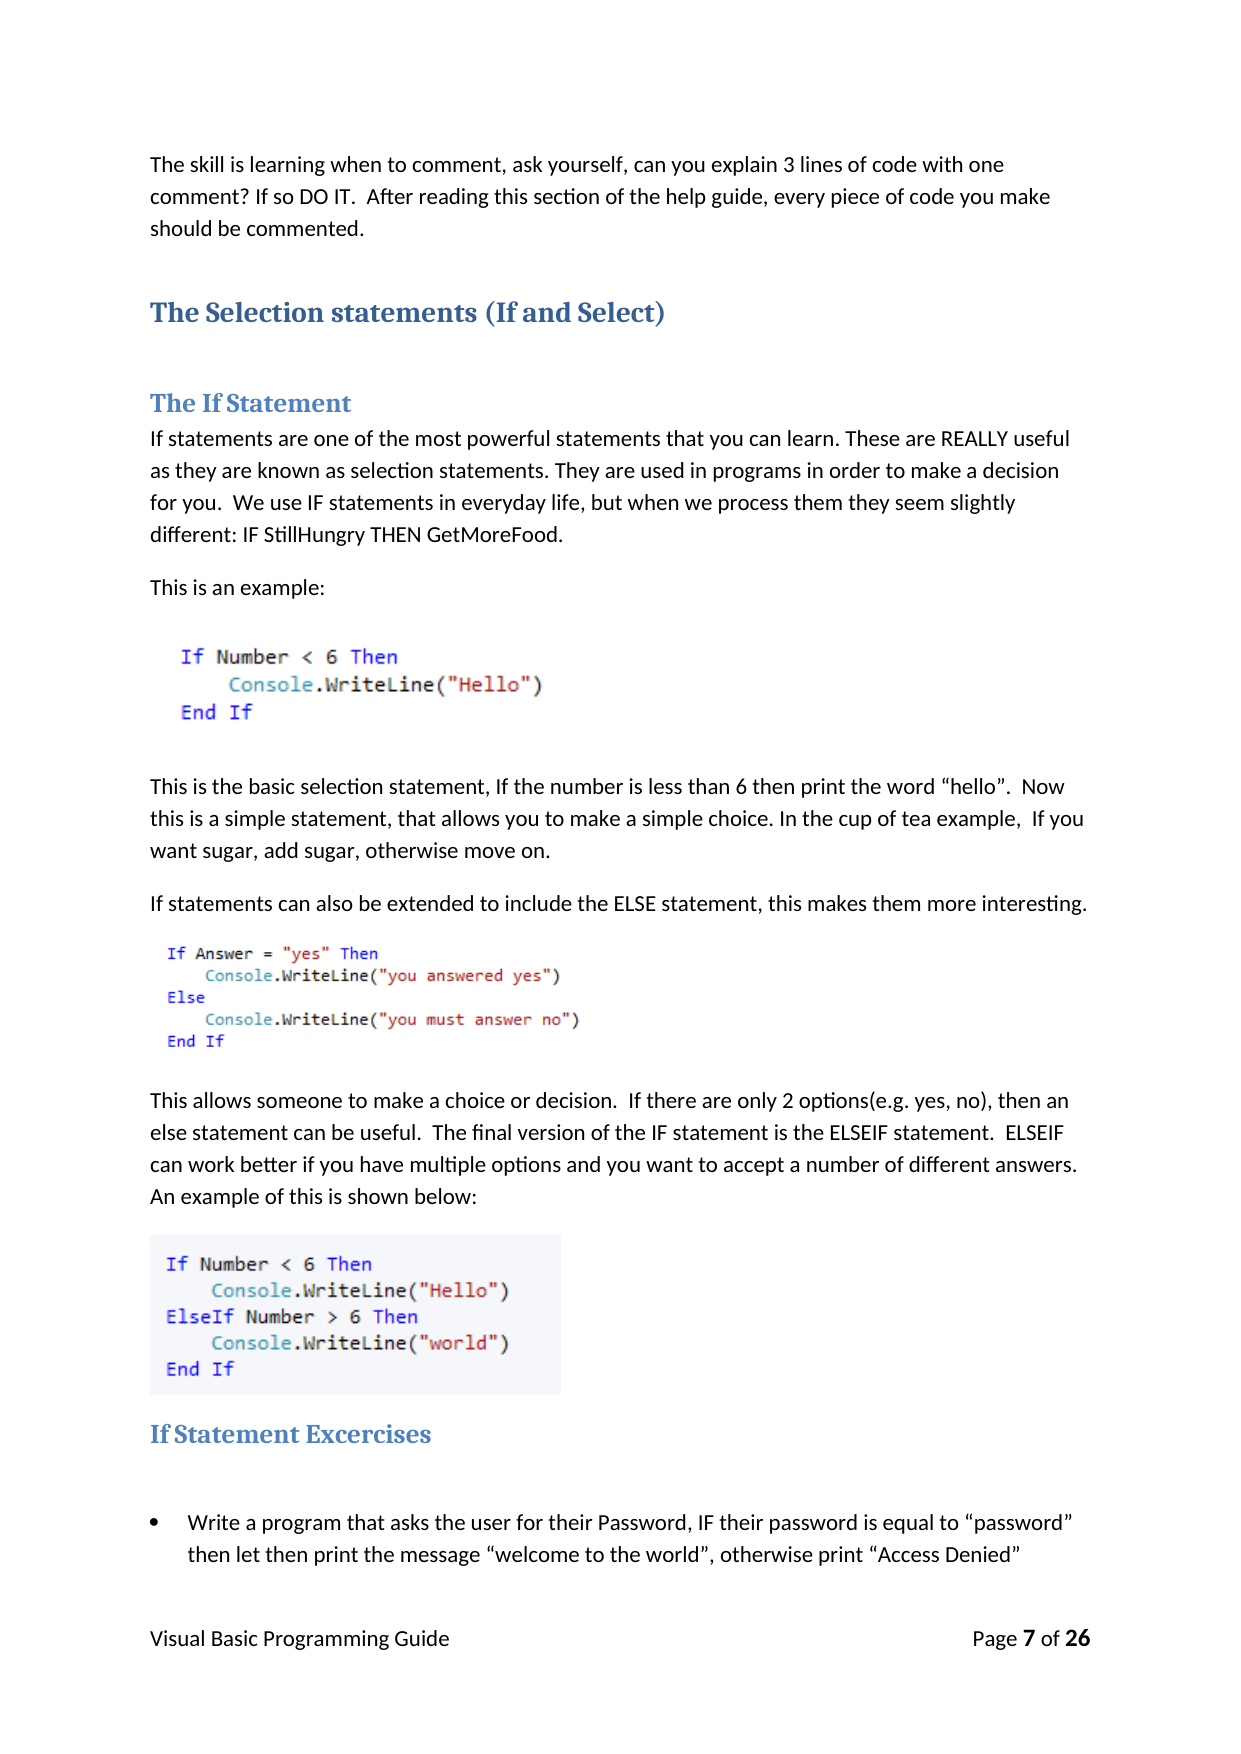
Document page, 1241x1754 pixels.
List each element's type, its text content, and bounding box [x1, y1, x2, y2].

subtitle The Selection statements (If and Select) [150, 297, 1090, 330]
text This is the basic selection statement, If the number is less than 6 then print the word “hello”. Now this is a simple statement, that allows you to make a simple choice. In the cup of tea example, If you want sugar, add sugar, otherwise move on. [150, 772, 1090, 864]
subtitle The If Statement [150, 388, 1090, 419]
text This allows someone to make a choice or decision. If there are only 2 options(e.g. yes, no), then an else statement can be useful. The final version of the IF statement is the ELSEIF statement. ELSEIF can work better if you have multiple options and you want to accept a number of different answers. An example of this is shown below: [150, 1086, 1090, 1210]
text The skill is learning when to comment, ask yourself, can you explain 3 lines of code with one comment? If so DO IT. After reading this section of the help guide, every piece of code you make should be commented. [150, 150, 1090, 242]
text If statements can also be extended to include the ELSE statement, this makes them more interesting. [150, 889, 1090, 917]
picture [150, 1235, 561, 1395]
text This is an example: [150, 573, 1090, 601]
text If statements are one of the most powerful statements that you can learn. These are REALLY useful as they are known as selection statements. They are used in programs in order to make a decision for you. We use IF statements in everyday life, but when we process them they seem slightly different: IF StillHungry THEN GetMoreFood. [150, 424, 1090, 548]
subtitle If Statement Excercises [150, 1419, 1090, 1450]
picture [150, 942, 587, 1061]
picture [150, 626, 593, 747]
list Write a program that asks the user for their Password, IF their password is equal to “password” then let then print the message “welcome to the world”, otherwise print “Access Denied” [150, 1508, 1090, 1568]
